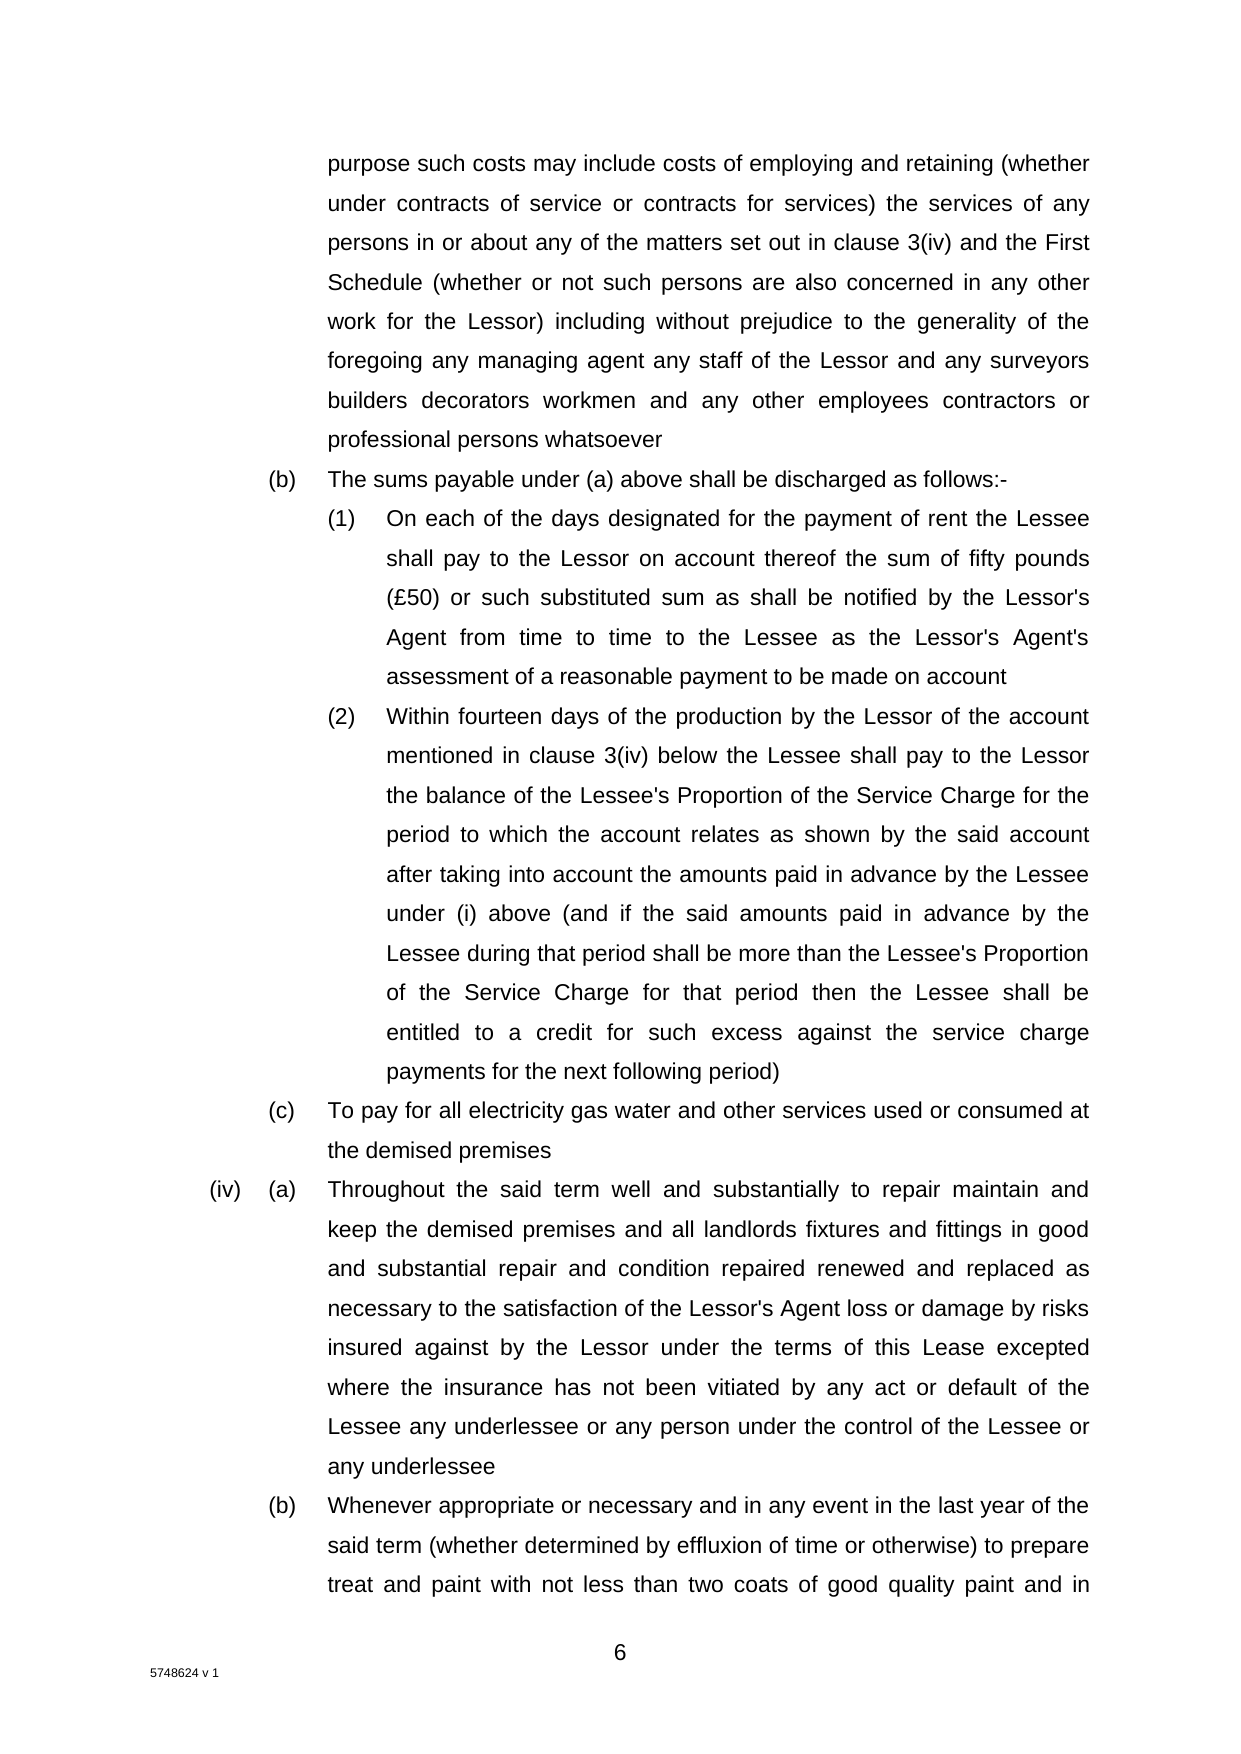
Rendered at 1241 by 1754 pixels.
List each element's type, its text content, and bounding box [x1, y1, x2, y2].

text (b) The sums payable under (a) above shall be discharged as follows:- [268, 466, 1090, 492]
text (c) To pay for all electricity gas water and other services used or consumed at the demised premises [268, 1097, 1090, 1163]
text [268, 1492, 1090, 1598]
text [209, 150, 1090, 453]
list (a) Throughout the said term well and substantially to repair maintain and keep the demised premises and all landlords fixtures and fittings in good and substantial repair and condition repaired renewed and replaced as necessary to the satisfaction of the Lessor's Agent loss or damage by risks insured against by the Lessor under the terms of this Lease excepted where the insurance has not been vitiated by any act or default of the Lessee any underlessee or any person under the control of the Lessee or any underlessee [209, 1176, 1090, 1479]
text (1) On each of the days designated for the payment of rent the Lessee shall pay to the Lessor on account thereof the sum of fifty pounds (£50) or such substituted sum as shall be notified by the Lessor's Agent from time to time to the Lessee as the Lessor's Agent's assessment of a reasonable payment to be made on account [327, 505, 1090, 689]
text (2) Within fourteen days of the production by the Lessor of the account mentioned in clause 3(iv) below the Lessee shall pay to the Lessor the balance of the Lessee's Proportion of the Service Charge for the period to which the account relates as shown by the said account after taking into account the amounts paid in advance by the Lessee under (i) above (and if the said amounts paid in advance by the Lessee during that period shall be more than the Lessee's Proportion of the Service Charge for that period then the Lessee shall be entitled to a credit for such excess against the service charge payments for the next following period) [327, 703, 1090, 1084]
